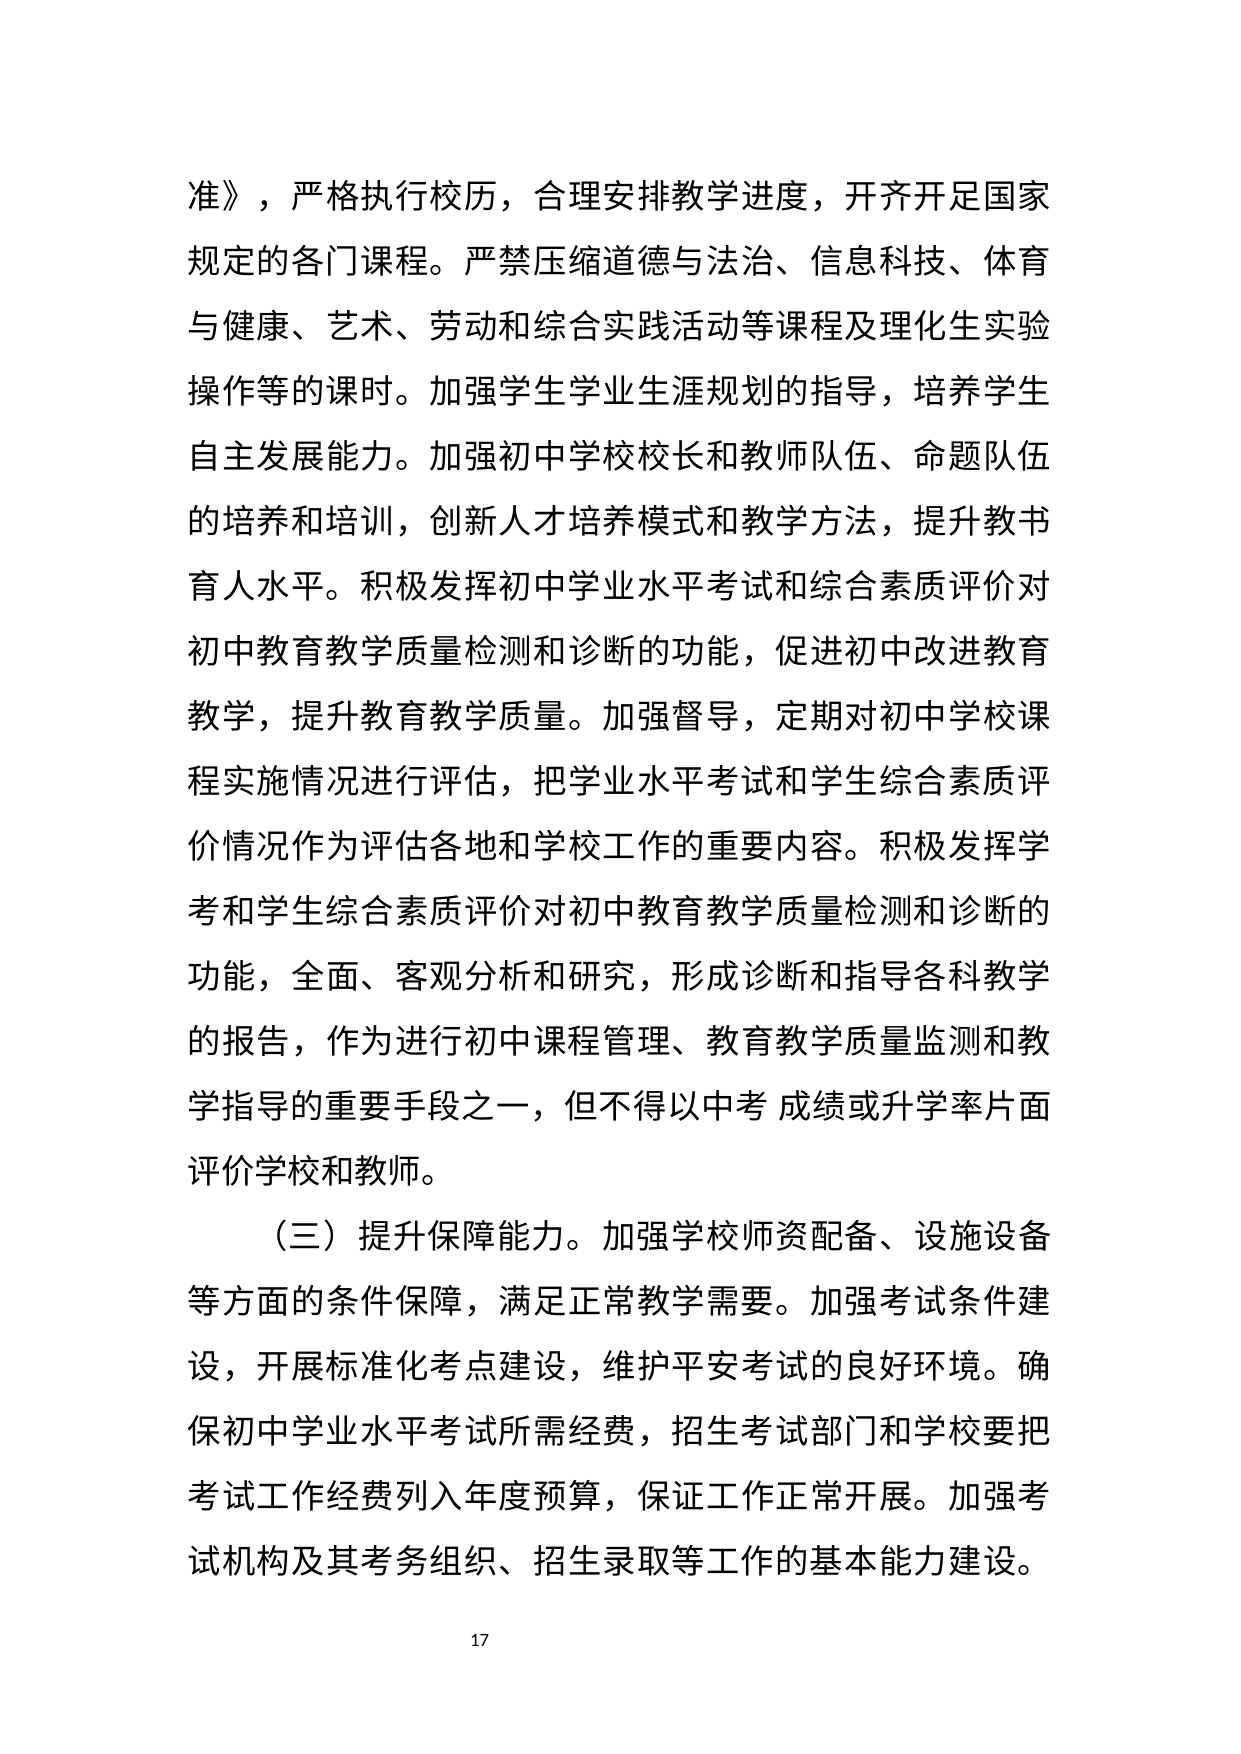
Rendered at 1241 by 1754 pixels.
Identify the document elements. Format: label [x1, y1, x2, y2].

text [187, 162, 1053, 1202]
text [187, 1202, 1053, 1592]
